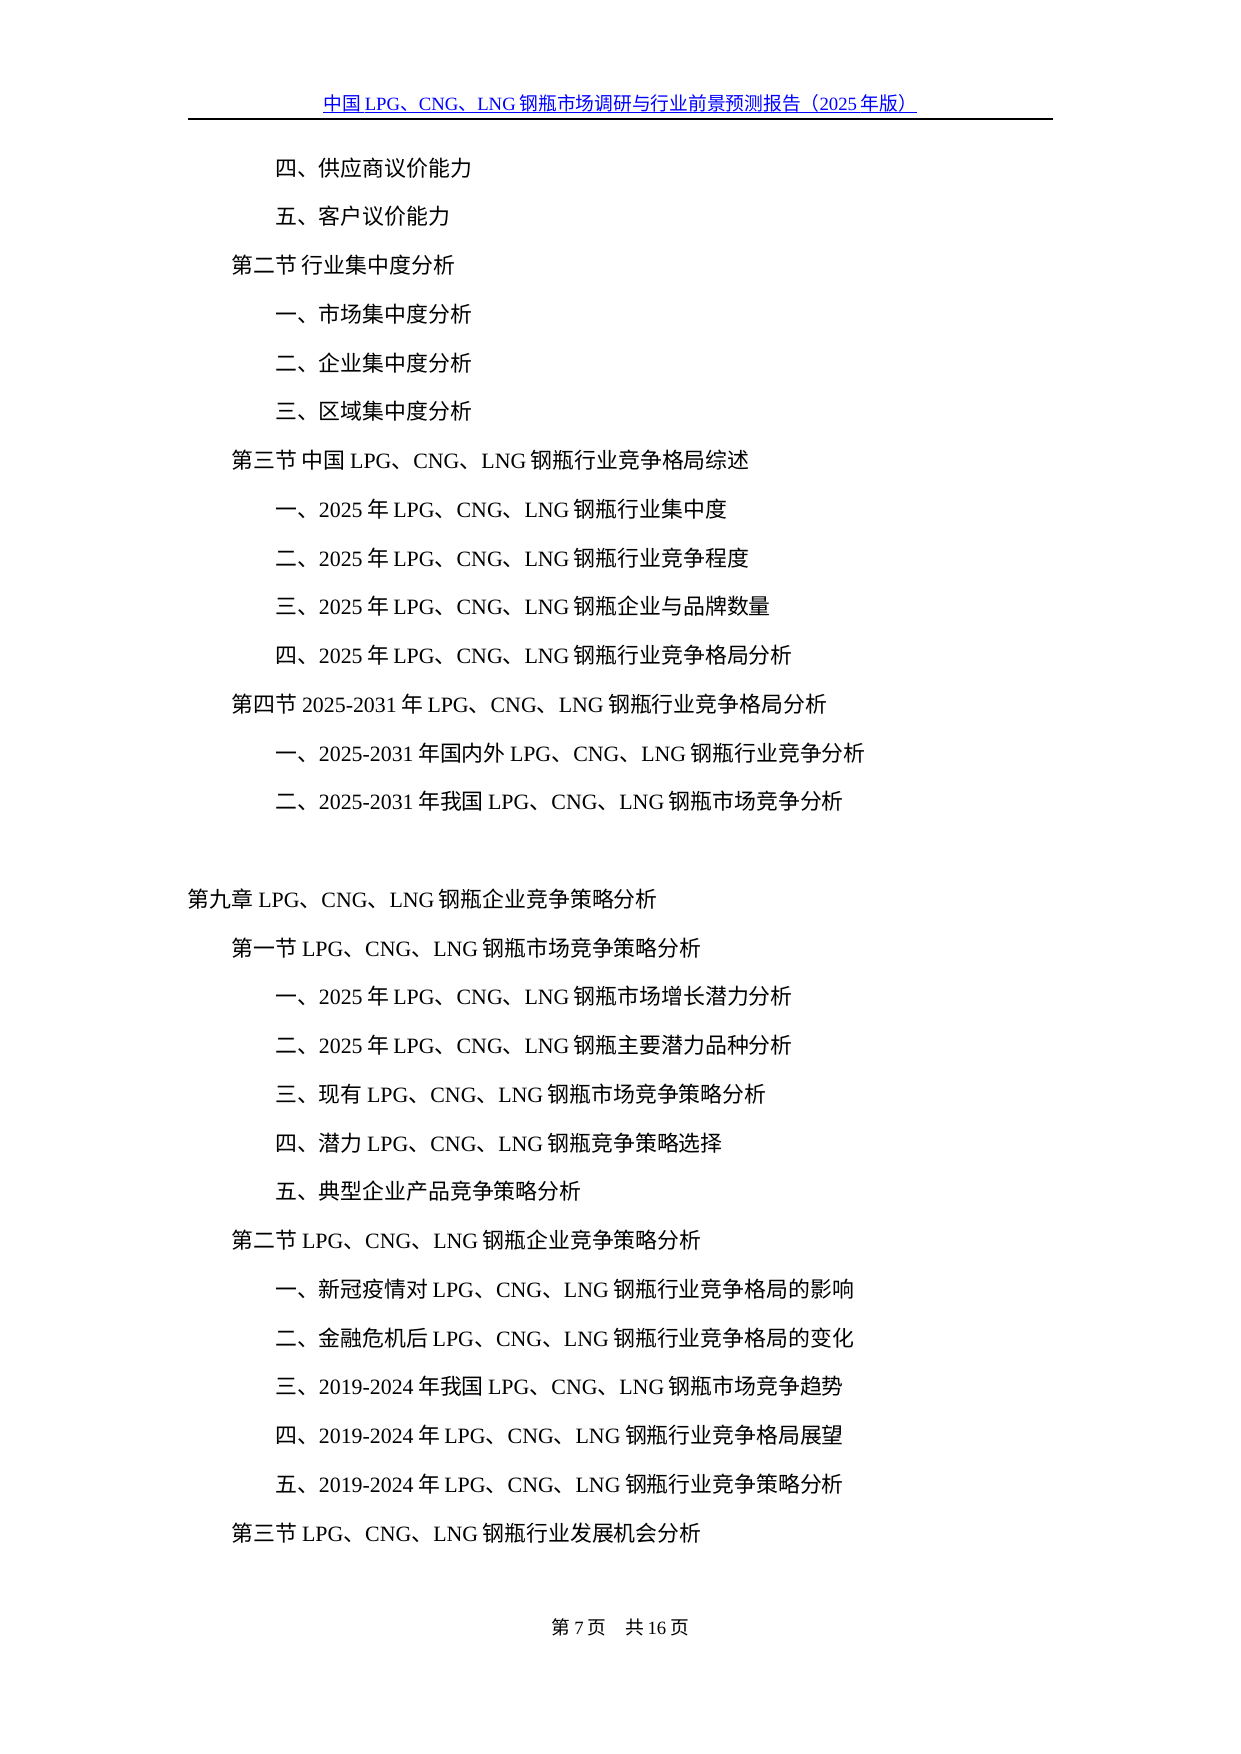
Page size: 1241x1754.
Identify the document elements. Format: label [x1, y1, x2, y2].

text [187, 150, 1053, 1548]
